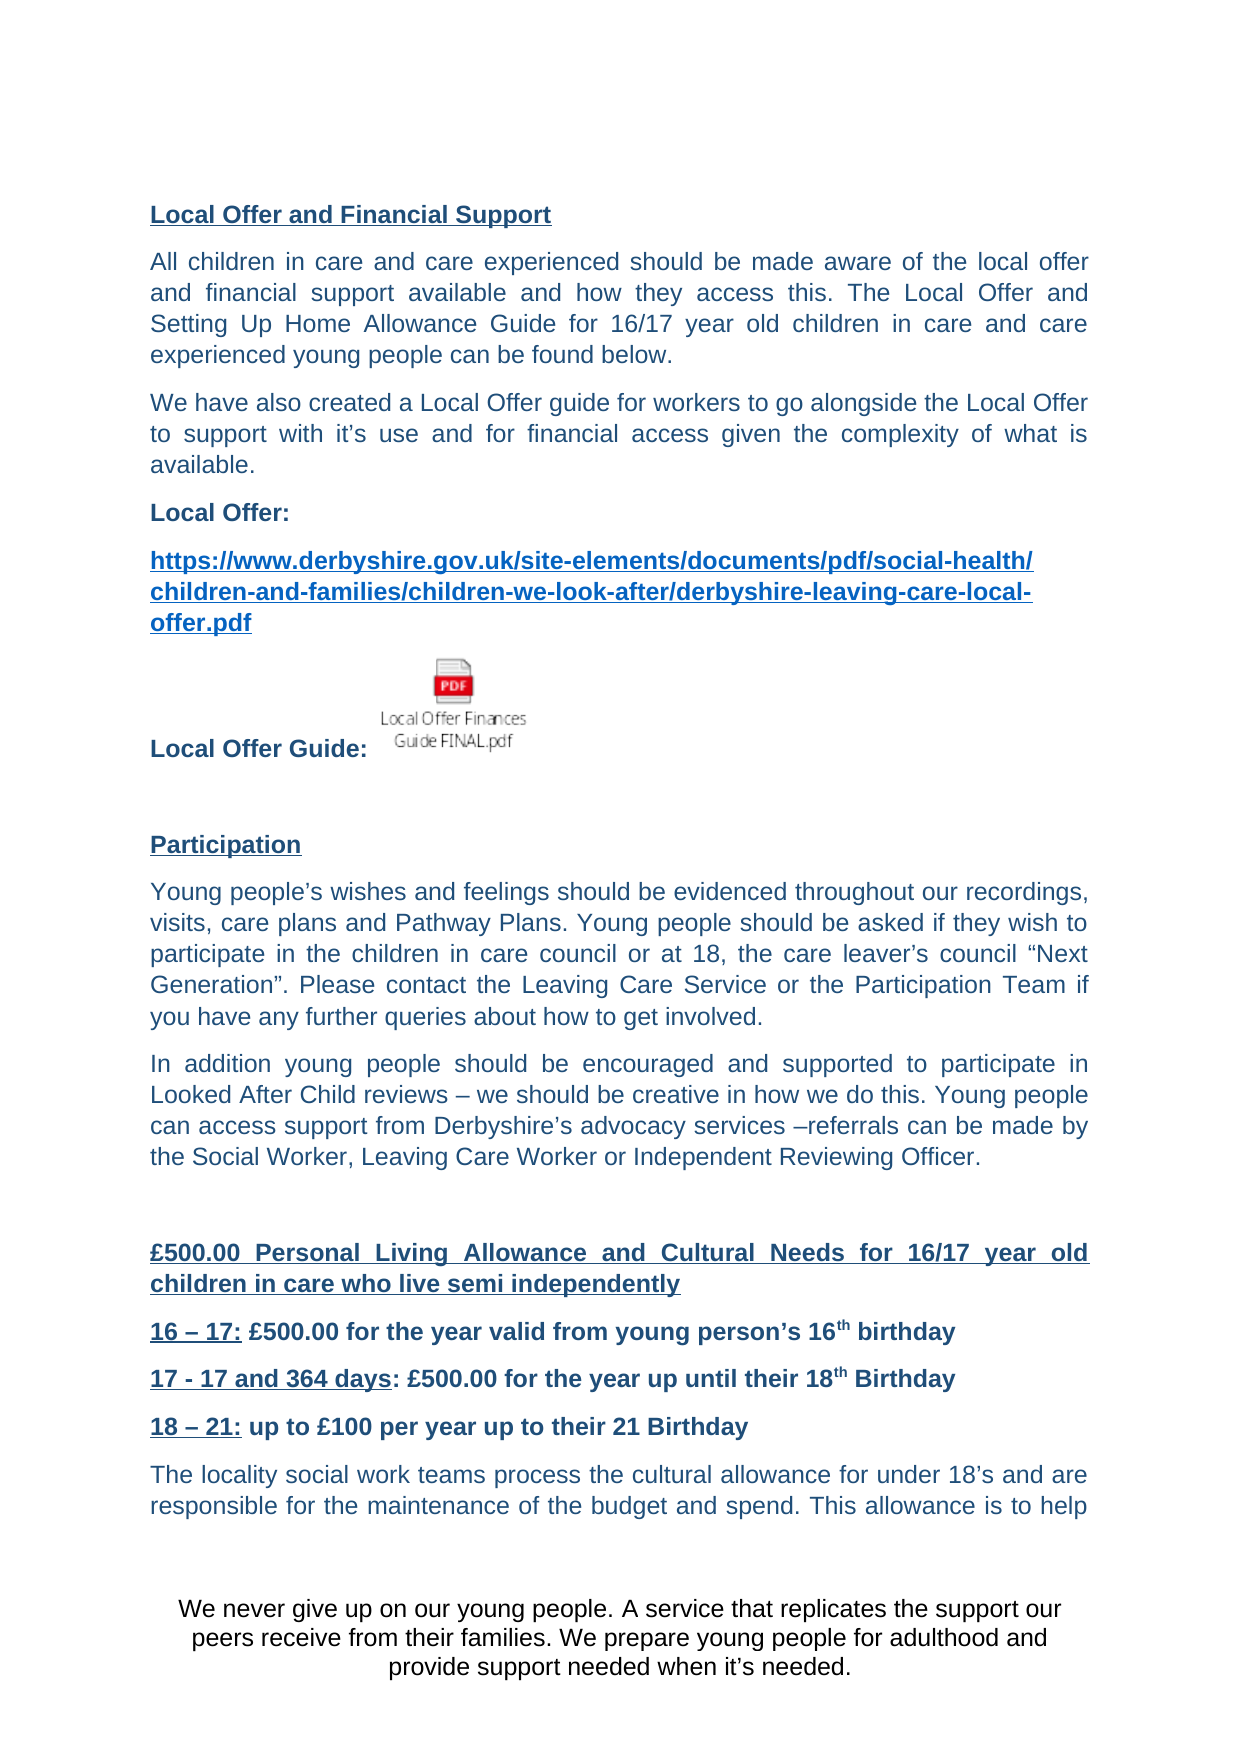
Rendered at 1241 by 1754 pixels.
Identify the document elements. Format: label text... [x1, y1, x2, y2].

text 18 – 21: up to £100 per year up to their 21 Birthday [150, 1412, 1090, 1441]
text Participation [150, 829, 1090, 858]
text We have also created a Local Offer guide for workers to go alongside the Local Offer to support with it’s use and for financial access given the complexity of what is available. [150, 388, 1090, 479]
text Young people’s wishes and feelings should be evidenced throughout our recordings, visits, care plans and Pathway Plans. Young people should be asked if they wish to participate in the children in care council or at 18, the care leaver’s council “Next Generation”. Please contact the Leaving Care Service or the Participation Team if you have any further queries about how to get involved. [150, 877, 1090, 1030]
text £500.00 Personal Living Allowance and Cultural Needs for 16/17 year old children in care who live semi independently [150, 1238, 1090, 1263]
text £500.00 Personal Living Allowance and Cultural Needs for 16/17 year old children in care who live semi independently [150, 1264, 1090, 1297]
text In addition young people should be encouraged and supported to participate in Looked After Child reviews – we should be creative in how we do this. Young people can access support from Derbyshire’s advocacy services –referrals can be made by the Social Worker, Leaving Care Worker or Independent Reviewing Officer. [150, 1049, 1090, 1171]
text Local Offer and Financial Support [150, 200, 1090, 228]
text Local Offer: [150, 498, 1090, 527]
text All children in care and care experienced should be made aware of the local offer and financial support available and how they access this. The Local Offer and Setting Up Home Allowance Guide for 16/17 year old children in care and care experienced young people can be found below. [150, 247, 1090, 369]
text 16 – 17: £500.00 for the year valid from young person’s 16th birthday [150, 1316, 1090, 1345]
text 17 - 17 and 364 days: £500.00 for the year up until their 18th Birthday [150, 1364, 1090, 1393]
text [150, 1459, 1090, 1519]
text https://www.derbyshire.gov.uk/site-elements/documents/pdf/social-health/children-and-families/children-we-look-after/derbyshire-leaving-care-local-offer.pdf [150, 546, 1090, 637]
text Local Offer Guide: [150, 656, 1090, 763]
